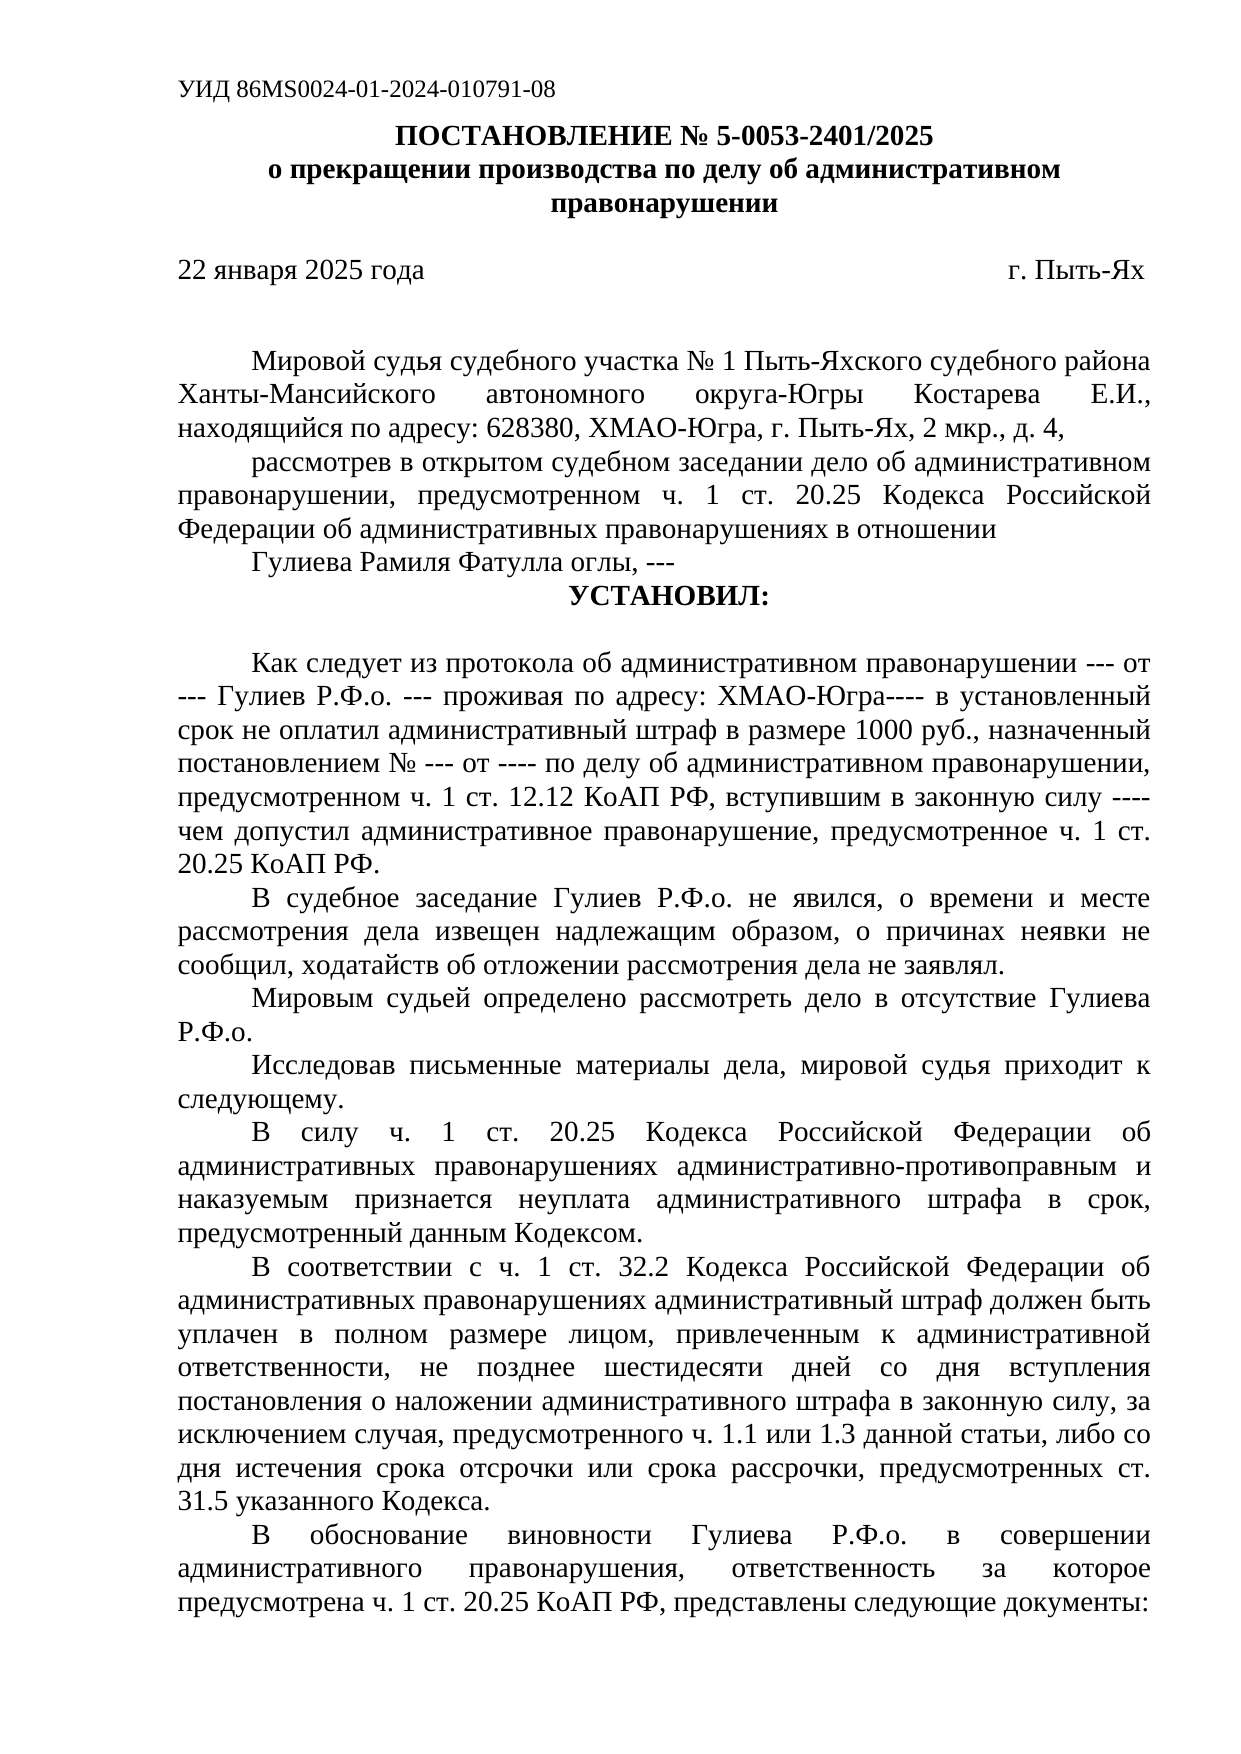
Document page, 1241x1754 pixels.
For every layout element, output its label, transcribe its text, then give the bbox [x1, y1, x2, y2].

text Исследовав письменные материалы дела, мировой судья приходит к следующему. [177, 1047, 1152, 1114]
text Мировой судья судебного участка № 1 Пыть-Яхского судебного района Ханты-Мансийского автономного округа-Югры Костарева Е.И., находящийся по адресу: 628380, ХМАО-Югра, г. Пыть-Ях, 2 мкр., д. 4, [177, 343, 1152, 444]
text о прекращении производства по делу об административном правонарушении [177, 152, 1152, 219]
text В обоснование виновности Гулиева Р.Ф.о. в совершении административного правонарушения, ответственность за которое предусмотрена ч. 1 ст. 20.25 КоАП РФ, представлены следующие документы: [177, 1517, 1152, 1618]
text УСТАНОВИЛ: [472, 578, 1152, 611]
text Гулиева Рамиля Фатулла оглы, --- [251, 544, 1152, 578]
text рассмотрев в открытом судебном заседании дело об административном правонарушении, предусмотренном ч. 1 ст. 20.25 Кодекса Российской Федерации об административных правонарушениях в отношении [177, 444, 1152, 544]
text В силу ч. 1 ст. 20.25 Кодекса Российской Федерации об административных правонарушениях административно-противоправным и наказуемым признается неуплата административного штрафа в срок, предусмотренный данным Кодексом. [177, 1114, 1152, 1249]
text В судебное заседание Гулиев Р.Ф.о. не явился, о времени и месте рассмотрения дела извещен надлежащим образом, о причинах неявки не сообщил, ходатайств об отложении рассмотрения дела не заявлял. [177, 880, 1152, 980]
text В соответствии с ч. 1 ст. 32.2 Кодекса Российской Федерации об административных правонарушениях административный штраф должен быть уплачен в полном размере лицом, привлеченным к административной ответственности, не позднее шестидесяти дней со дня вступления постановления о наложении административного штрафа в законную силу, за исключением случая, предусмотренного ч. 1.1 или 1.3 данной статьи, либо со дня истечения срока отсрочки или срока рассрочки, предусмотренных ст. 31.5 указанного Кодекса. [177, 1249, 1152, 1517]
text Как следует из протокола об административном правонарушении --- от --- Гулиев Р.Ф.о. --- проживая по адресу: ХМАО-Югра---- в установленный срок не оплатил административный штраф в размере 1000 руб., назначенный постановлением № --- от ---- по делу об административном правонарушении, предусмотренном ч. 1 ст. 12.12 КоАП РФ, вступившим в законную силу ---- чем допустил административное правонарушение, предусмотренное ч. 1 ст. 20.25 КоАП РФ. [177, 645, 1152, 880]
text Мировым судьей определено рассмотреть дело в отсутствие Гулиева Р.Ф.о. [177, 980, 1152, 1047]
text ПОСТАНОВЛЕНИЕ № 5-0053-2401/2025 [177, 118, 1152, 152]
text 22 января 2025 года г. Пыть-Ях [177, 252, 1152, 286]
